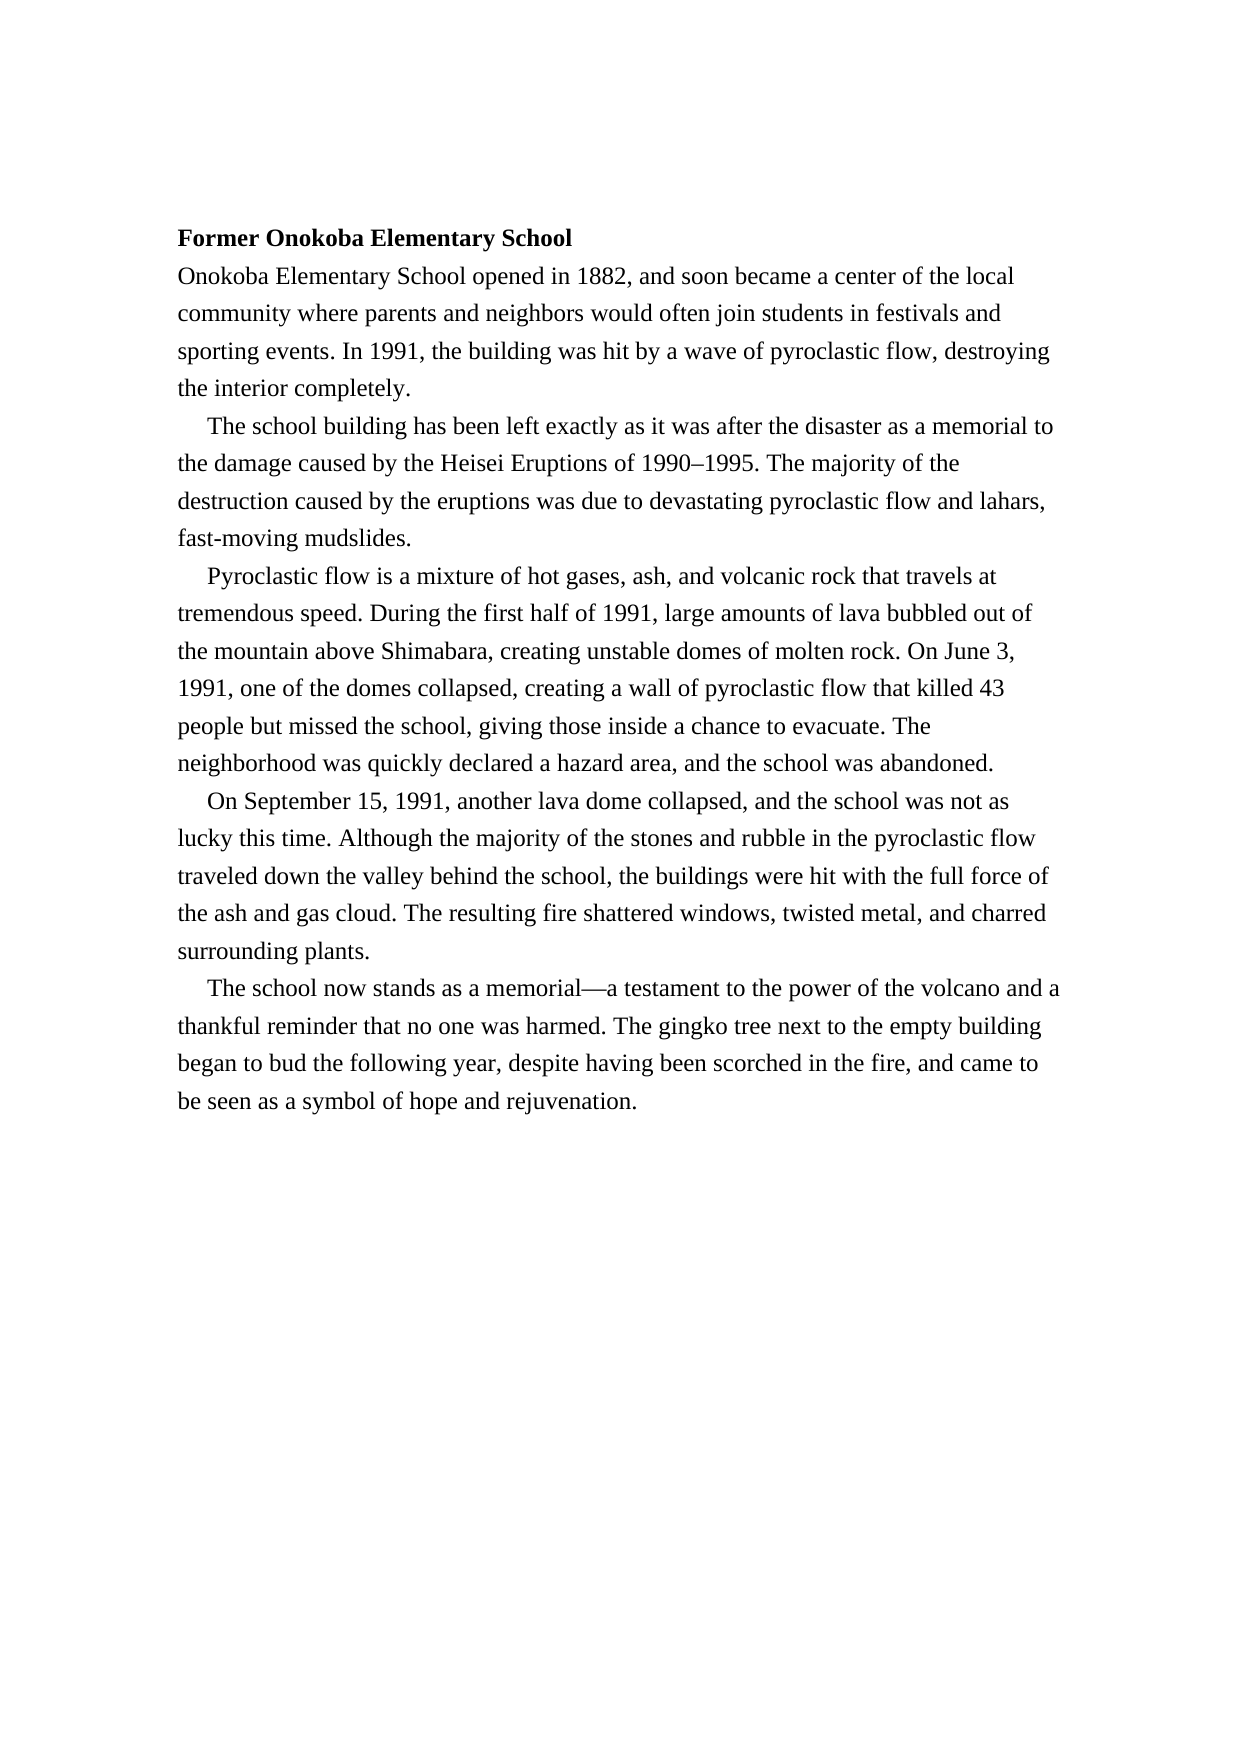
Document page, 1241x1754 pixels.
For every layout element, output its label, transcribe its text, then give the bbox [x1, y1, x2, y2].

text Onokoba Elementary School opened in 1882, and soon became a center of the local community where parents and neighbors would often join students in festivals and sporting events. In 1991, the building was hit by a wave of pyroclastic flow, destroying the interior completely. [177, 254, 1063, 404]
text The school now stands as a memorial—a testament to the power of the volcano and a thankful reminder that no one was harmed. The gingko tree next to the empty building began to bud the following year, despite having been scorched in the fire, and came to be seen as a symbol of hope and rejuvenation. [177, 967, 1063, 1117]
text Former Onokoba Elementary School [177, 217, 1063, 254]
text On September 15, 1991, another lava dome collapsed, and the school was not as lucky this time. Although the majority of the stones and rubble in the pyroclastic flow traveled down the valley behind the school, the buildings were hit with the full force of the ash and gas cloud. The resulting fire shattered windows, twisted metal, and charred surrounding plants. [177, 779, 1063, 967]
text The school building has been left exactly as it was after the disaster as a memorial to the damage caused by the Heisei Eruptions of 1990–1995. The majority of the destruction caused by the eruptions was due to devastating pyroclastic flow and lahars, fast-moving mudslides. [177, 404, 1063, 554]
text Pyroclastic flow is a mixture of hot gases, ash, and volcanic rock that travels at tremendous speed. During the first half of 1991, large amounts of lava bubbled out of the mountain above Shimabara, creating unstable domes of molten rock. On June 3, 1991, one of the domes collapsed, creating a wall of pyroclastic flow that killed 43 people but missed the school, giving those inside a chance to evacuate. The neighborhood was quickly declared a hazard area, and the school was abandoned. [177, 554, 1063, 779]
